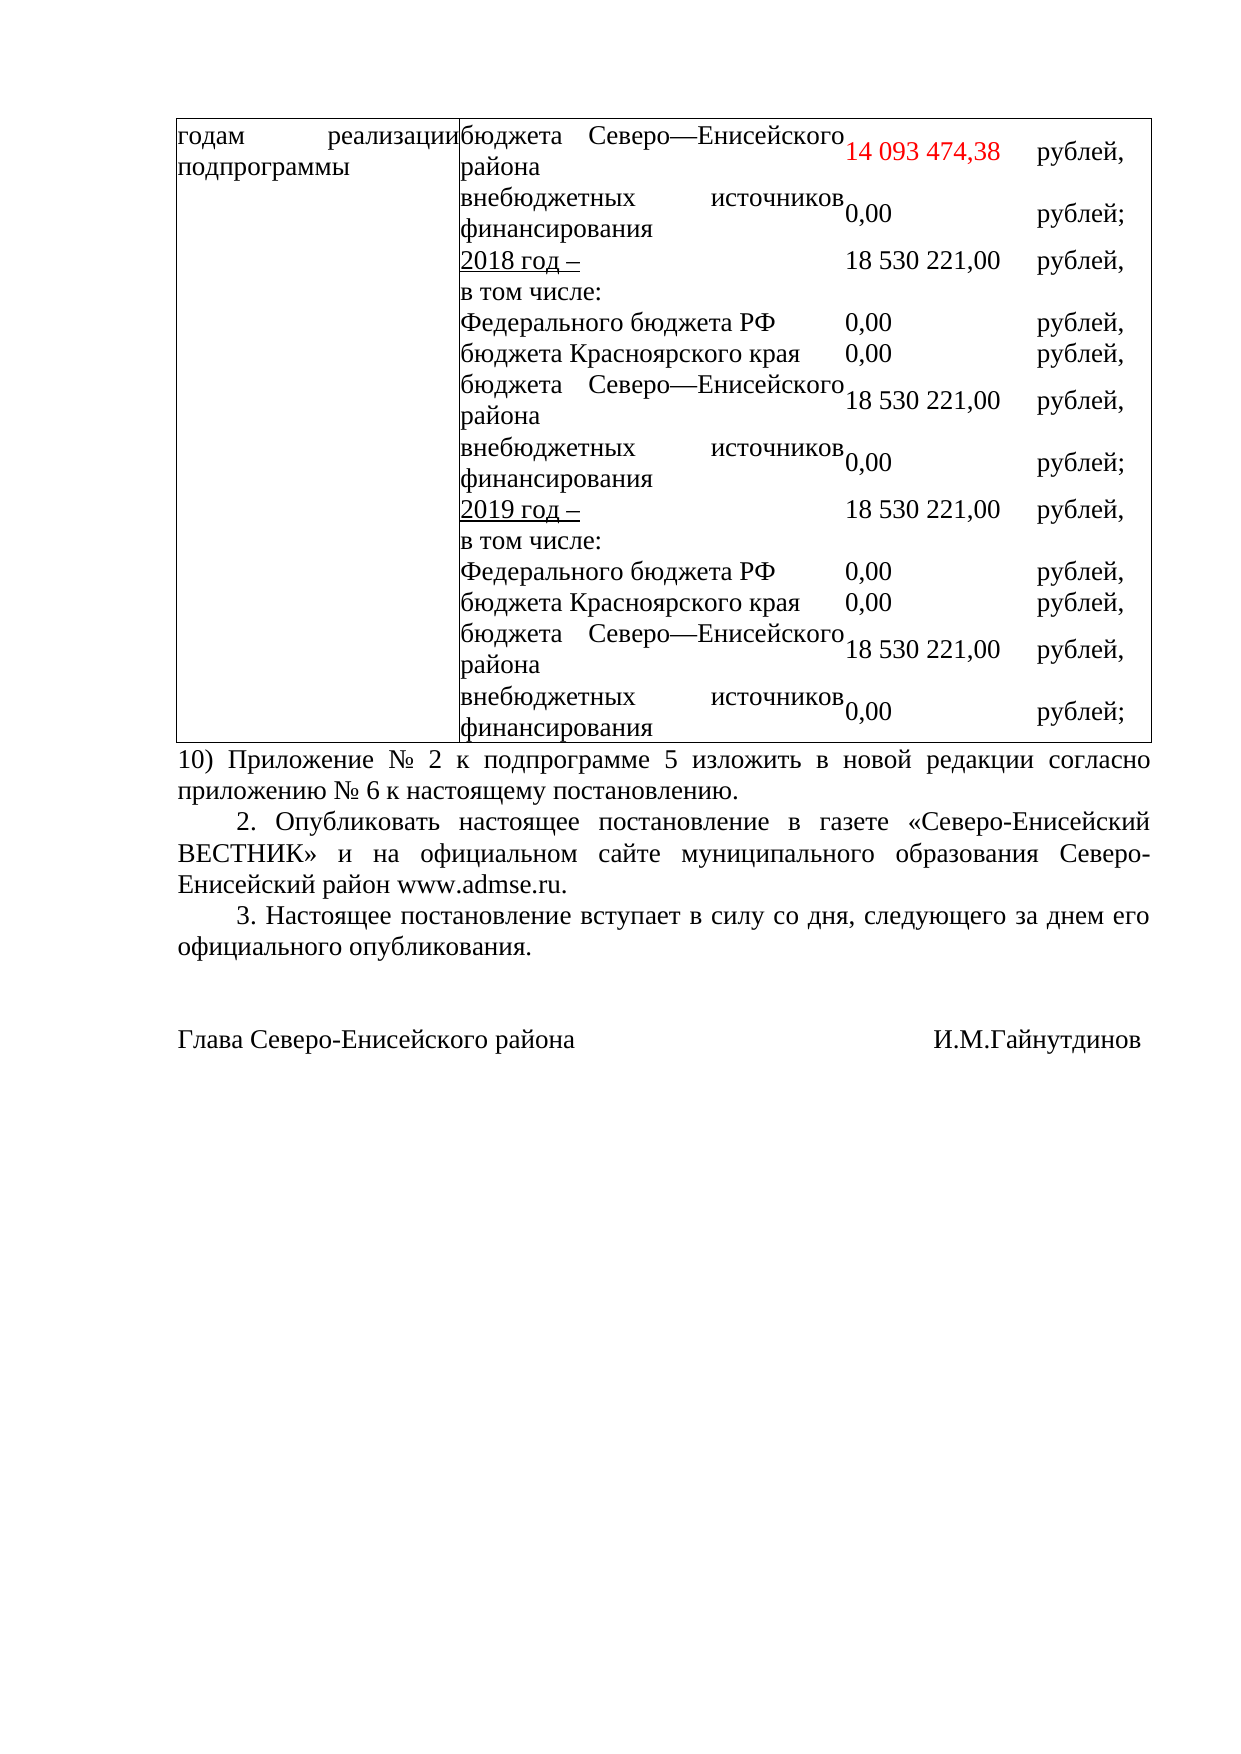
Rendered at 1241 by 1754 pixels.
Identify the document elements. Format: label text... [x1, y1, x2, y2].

text 3. Настоящее постановление вступает в силу со дня, следующего за днем его официального опубликования. [177, 899, 1152, 961]
text 10) Приложение № 2 к подпрограмме 5 изложить в новой редакции согласно приложению № 6 к настоящему постановлению. [177, 743, 1152, 806]
table_header [460, 119, 1151, 742]
text 2. Опубликовать настоящее постановление в газете «Северо-Енисейский ВЕСТНИК» и на официальном сайте муниципального образования Северо-Енисейский район www.admse.ru. [177, 806, 1152, 899]
text Глава Северо-Енисейского района И.М.Гайнутдинов [177, 1023, 1152, 1055]
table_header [177, 119, 459, 742]
